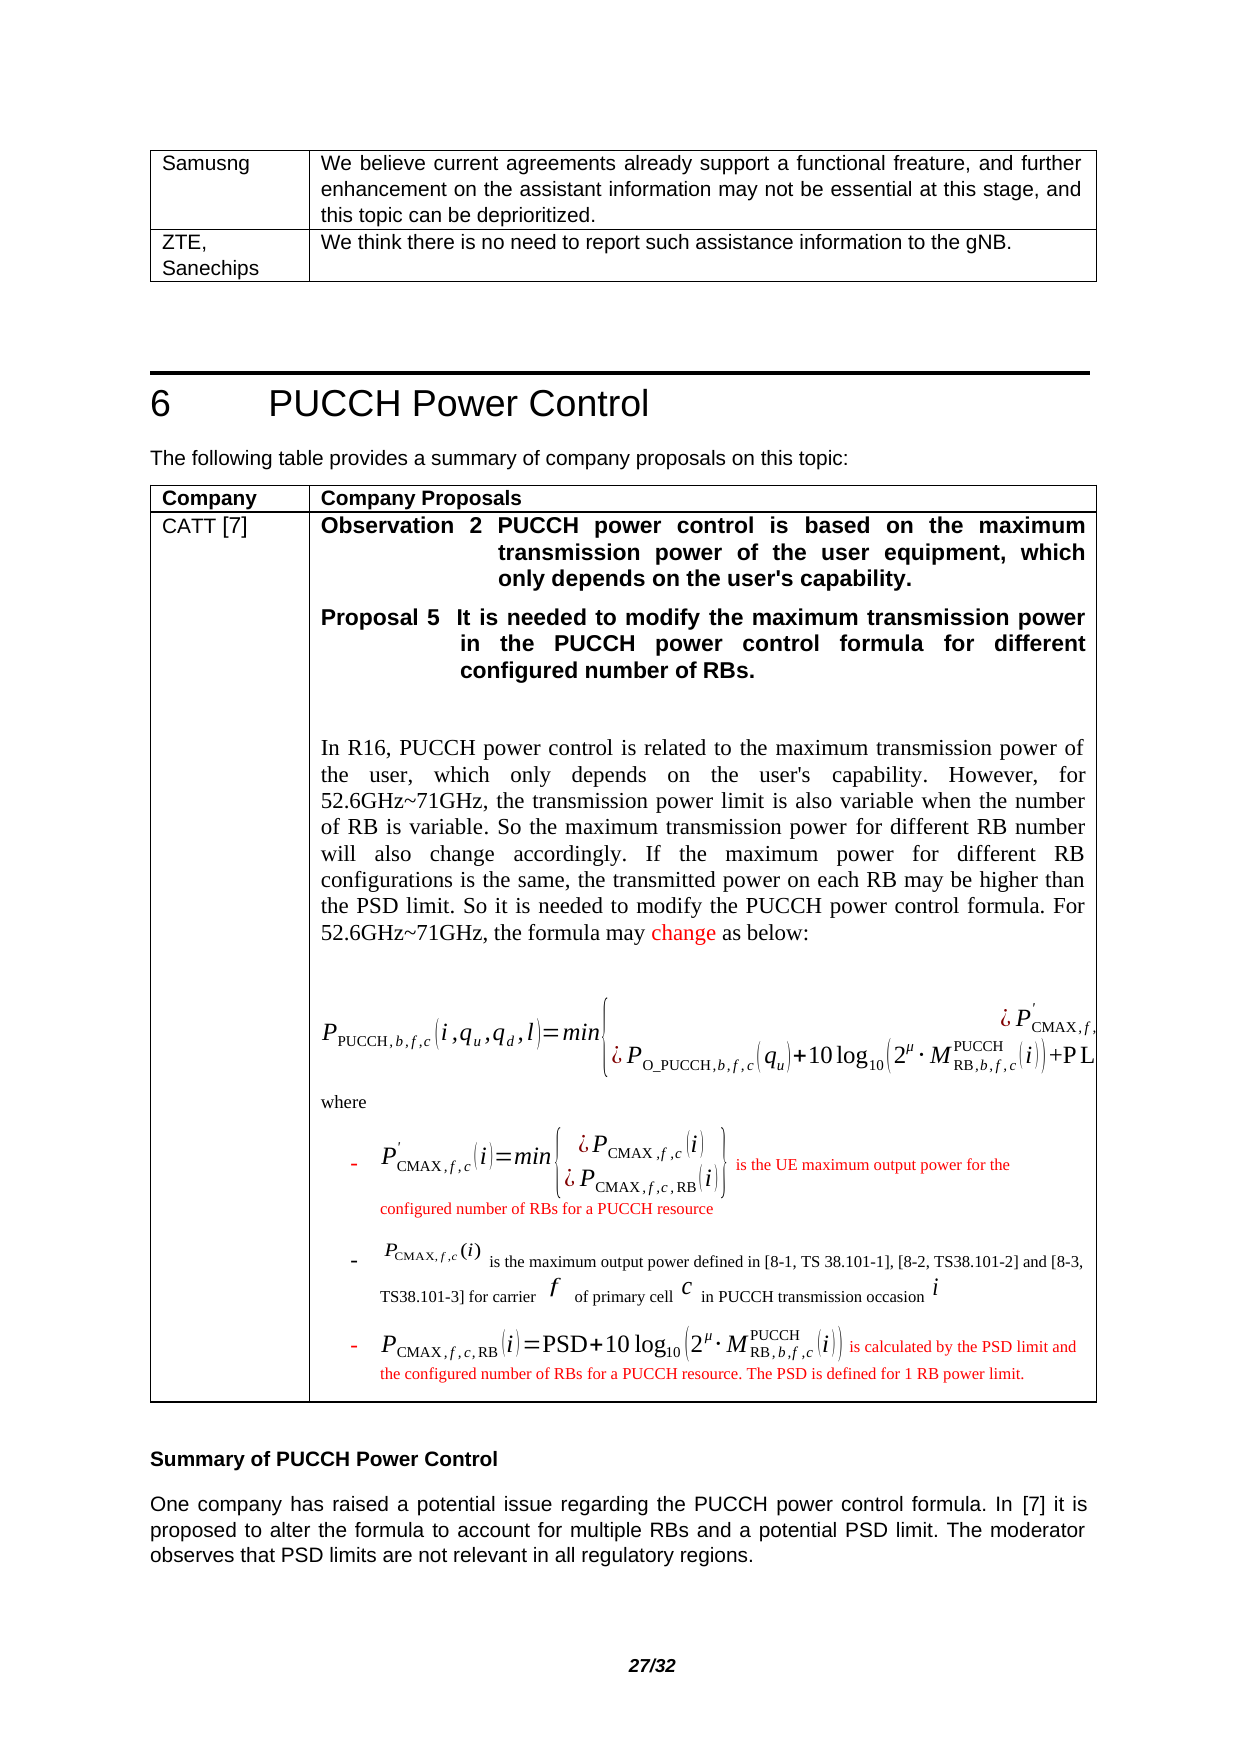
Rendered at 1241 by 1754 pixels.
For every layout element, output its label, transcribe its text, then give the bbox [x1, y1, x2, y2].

table_cell We think there is no need to report such assistance information to the gNB. [310, 230, 1096, 281]
table_cell ZTE, Sanechips [151, 230, 309, 281]
table_cell Samusng [151, 151, 309, 228]
subtitle 6 PUCCH Power Control [150, 375, 1090, 424]
subtitle Summary of PUCCH Power Control [150, 1447, 1090, 1471]
text One company has raised a potential issue regarding the PUCCH power control formula. In [7] it is proposed to alter the formula to account for multiple RBs and a potential PSD limit. The moderator observes that PSD limits are not relevant in all regulatory regions. [150, 1492, 1087, 1567]
table_header Company [151, 486, 309, 511]
table_header Company Proposals [310, 486, 1096, 511]
table_cell CATT [7] [151, 513, 309, 1401]
table_cell Observation 2 PUCCH power control is based on the maximum transmission power of the user equipment, which only depends on the user's capability. Proposal 5 It is needed to modify the maximum transmission power in the PUCCH power control formula for different configured number of RBs. In R16, PUCCH power control is related to the maximum transmission power of the user, which only depends on the user's capability. However, for 52.6GHz~71GHz, the transmission power limit is also variable when the number of RB is variable. So the maximum transmission power for different RB number will also change accordingly. If the maximum power for different RB configurations is the same, the transmitted power on each RB may be higher than the PSD limit. So it is needed to modify the PUCCH power control formula. For 52.6GHz~71GHz, the formula may change as below: where - is the UE maximum output power for the configured number of RBs for a PUCCH resource - is the maximum output power defined in [8-1, TS 38.101-1], [8-2, TS38.101-2] and [8-3, TS38.101-3] for carrier of primary cell in PUCCH transmission occasion - is calculated by the PSD limit and the configured number of RBs for a PUCCH resource. The PSD is defined for 1 RB power limit. [310, 513, 1096, 1401]
text The following table provides a summary of company proposals on this topic: [150, 446, 1090, 470]
table_cell We believe current agreements already support a functional freature, and further enhancement on the assistant information may not be essential at this stage, and this topic can be deprioritized. [310, 151, 1096, 228]
